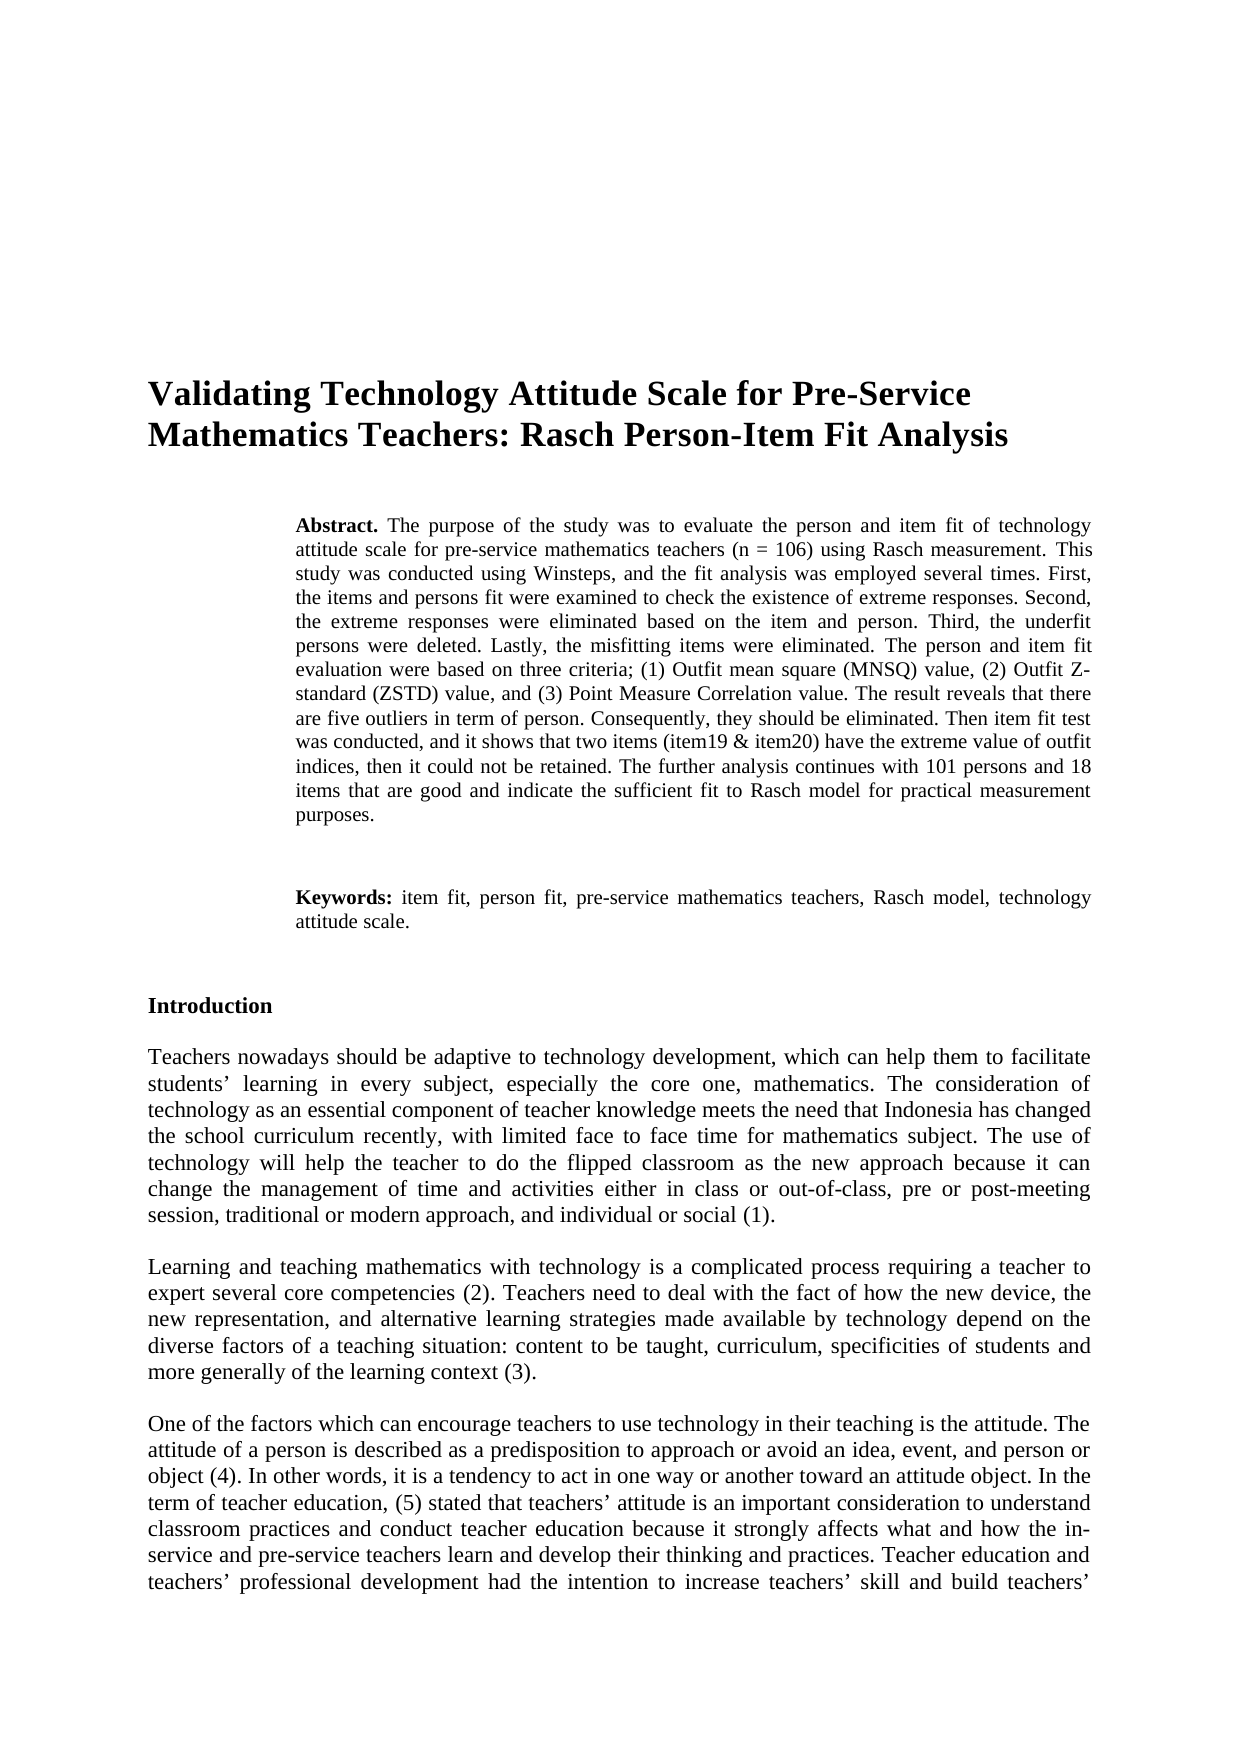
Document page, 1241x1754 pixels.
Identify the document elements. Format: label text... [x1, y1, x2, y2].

text Abstract. The purpose of the study was to evaluate the person and item fit of technology attitude scale for pre-service mathematics teachers (n = 106) using Rasch measurement. This study was conducted using Winsteps, and the fit analysis was employed several times. First, the items and persons fit were examined to check the existence of extreme responses. Second, the extreme responses were eliminated based on the item and person. Third, the underfit persons were deleted. Lastly, the misfitting items were eliminated. The person and item fit evaluation were based on three criteria; (1) Outfit mean square (MNSQ) value, (2) Outfit Z-standard (ZSTD) value, and (3) Point Measure Correlation value. The result reveals that there are five outliers in term of person. Consequently, they should be eliminated. Then item fit test was conducted, and it shows that two items (item19 & item20) have the extreme value of outfit indices, then it could not be retained. The further analysis continues with 101 persons and 18 items that are good and indicate the sufficient fit to Rasch model for practical measurement purposes. [295, 513, 1092, 826]
text Teachers nowadays should be adaptive to technology development, which can help them to facilitate students’ learning in every subject, especially the core one, mathematics. The consideration of technology as an essential component of teacher knowledge meets the need that Indonesia has changed the school curriculum recently, with limited face to face time for mathematics subject. The use of technology will help the teacher to do the flipped classroom as the new approach because it can change the management of time and activities either in class or out-of-class, pre or post-meeting session, traditional or modern approach, and individual or social (1). [148, 1043, 1092, 1228]
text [148, 1409, 1092, 1594]
text Keywords: item fit, person fit, pre-service mathematics teachers, Rasch model, technology attitude scale. [295, 885, 1092, 933]
title Validating Technology Attitude Scale for Pre-Service Mathematics Teachers: Rasch Person-Item Fit Analysis [148, 372, 1092, 454]
text Learning and teaching mathematics with technology is a complicated process requiring a teacher to expert several core competencies (2). Teachers need to deal with the fact of how the new device, the new representation, and alternative learning strategies made available by technology depend on the diverse factors of a teaching situation: content to be taught, curriculum, specificities of students and more generally of the learning context (3). [148, 1253, 1092, 1384]
text Introduction [148, 992, 1092, 1018]
